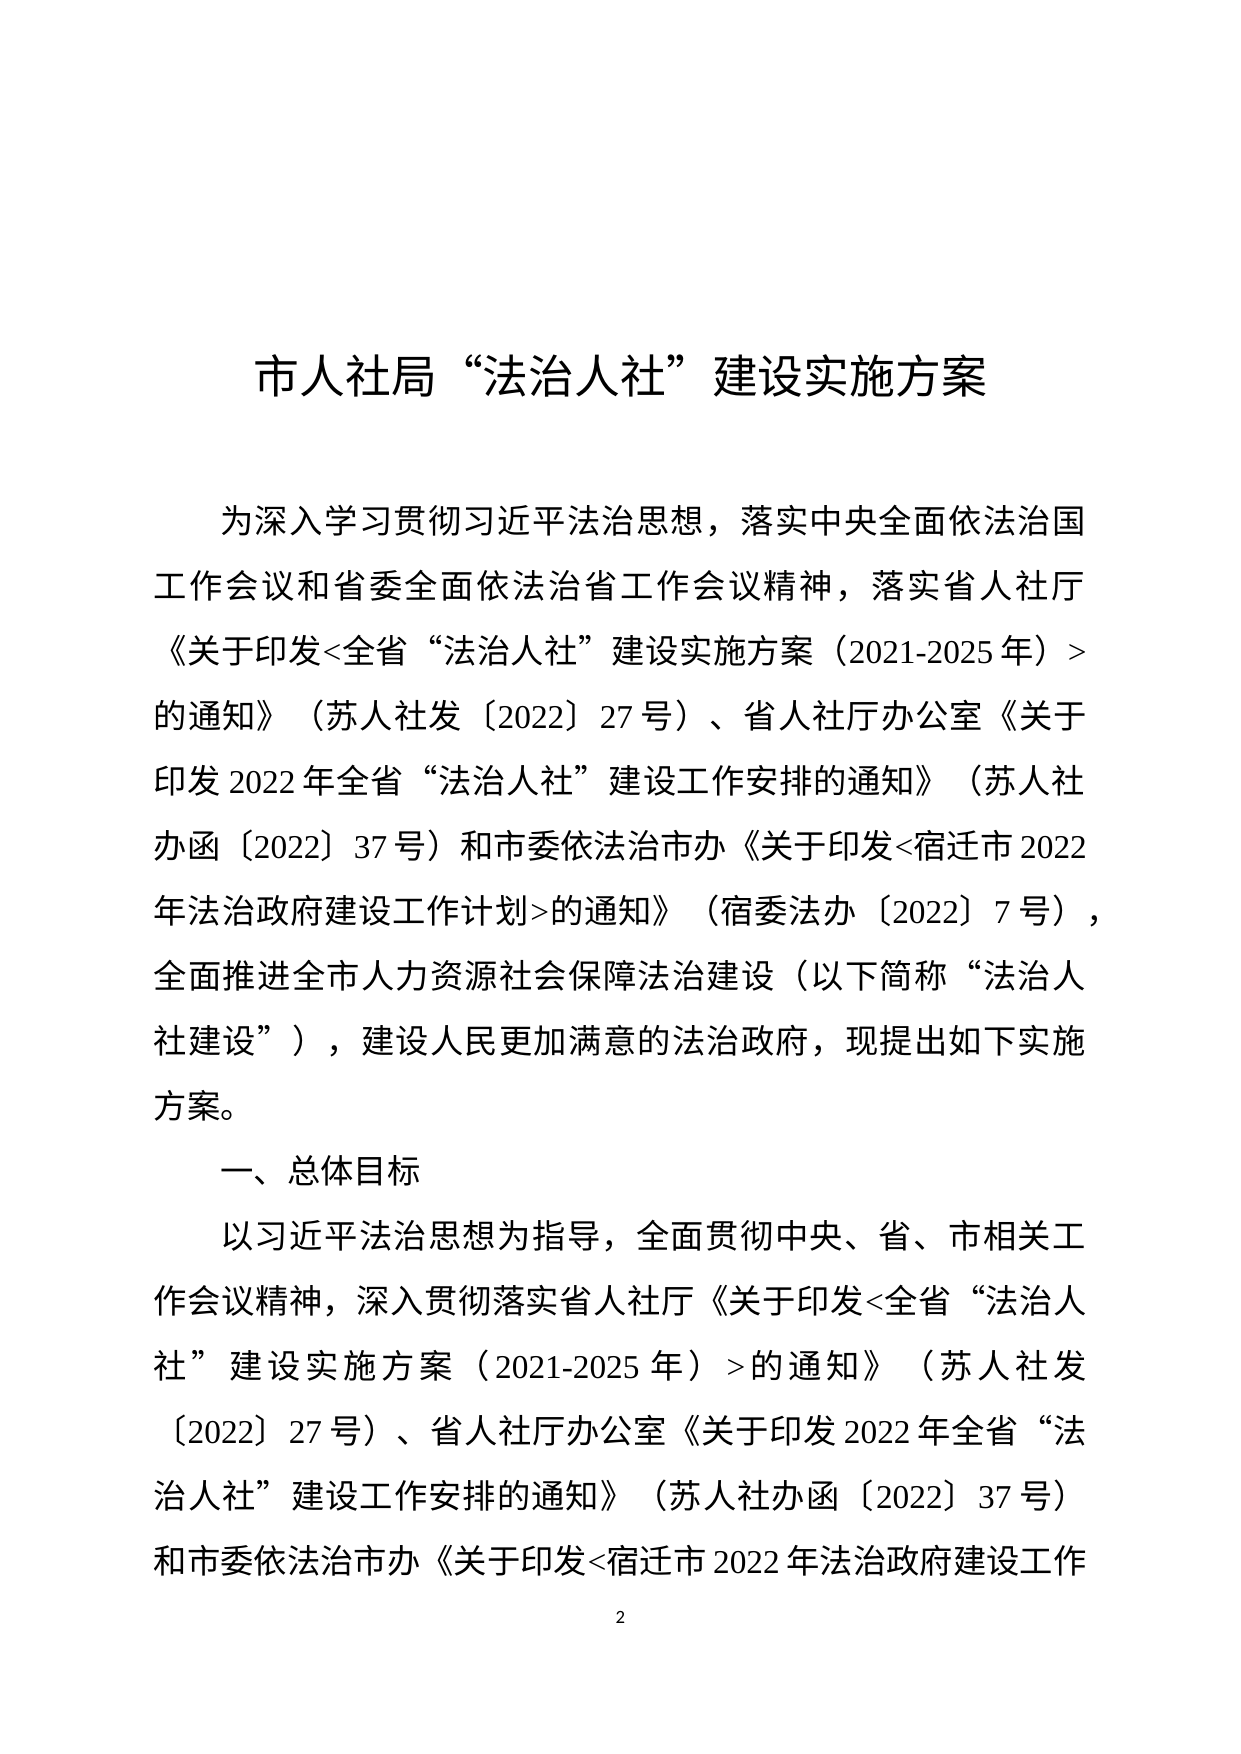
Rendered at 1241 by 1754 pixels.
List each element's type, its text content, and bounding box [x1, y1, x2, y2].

text 市人社局“法治人社”建设实施方案 [153, 324, 1087, 422]
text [153, 1202, 1087, 1592]
text 一、总体目标 [153, 1137, 1087, 1202]
text 为深入学习贯彻习近平法治思想，落实中央全面依法治国工作会议和省委全面依法治省工作会议精神，落实省人社厅《关于印发<全省“法治人社”建设实施方案（2021-2025年）>的通知》（苏人社发〔2022〕27号）、省人社厅办公室《关于印发2022年全省“法治人社”建设工作安排的通知》（苏人社办函〔2022〕37号）和市委依法治市办《关于印发<宿迁市2022年法治政府建设工作计划>的通知》（宿委法办〔2022〕7号），全面推进全市人力资源社会保障法治建设（以下简称“法治人社建设”），建设人民更加满意的法治政府，现提出如下实施方案。 [153, 487, 1087, 1137]
